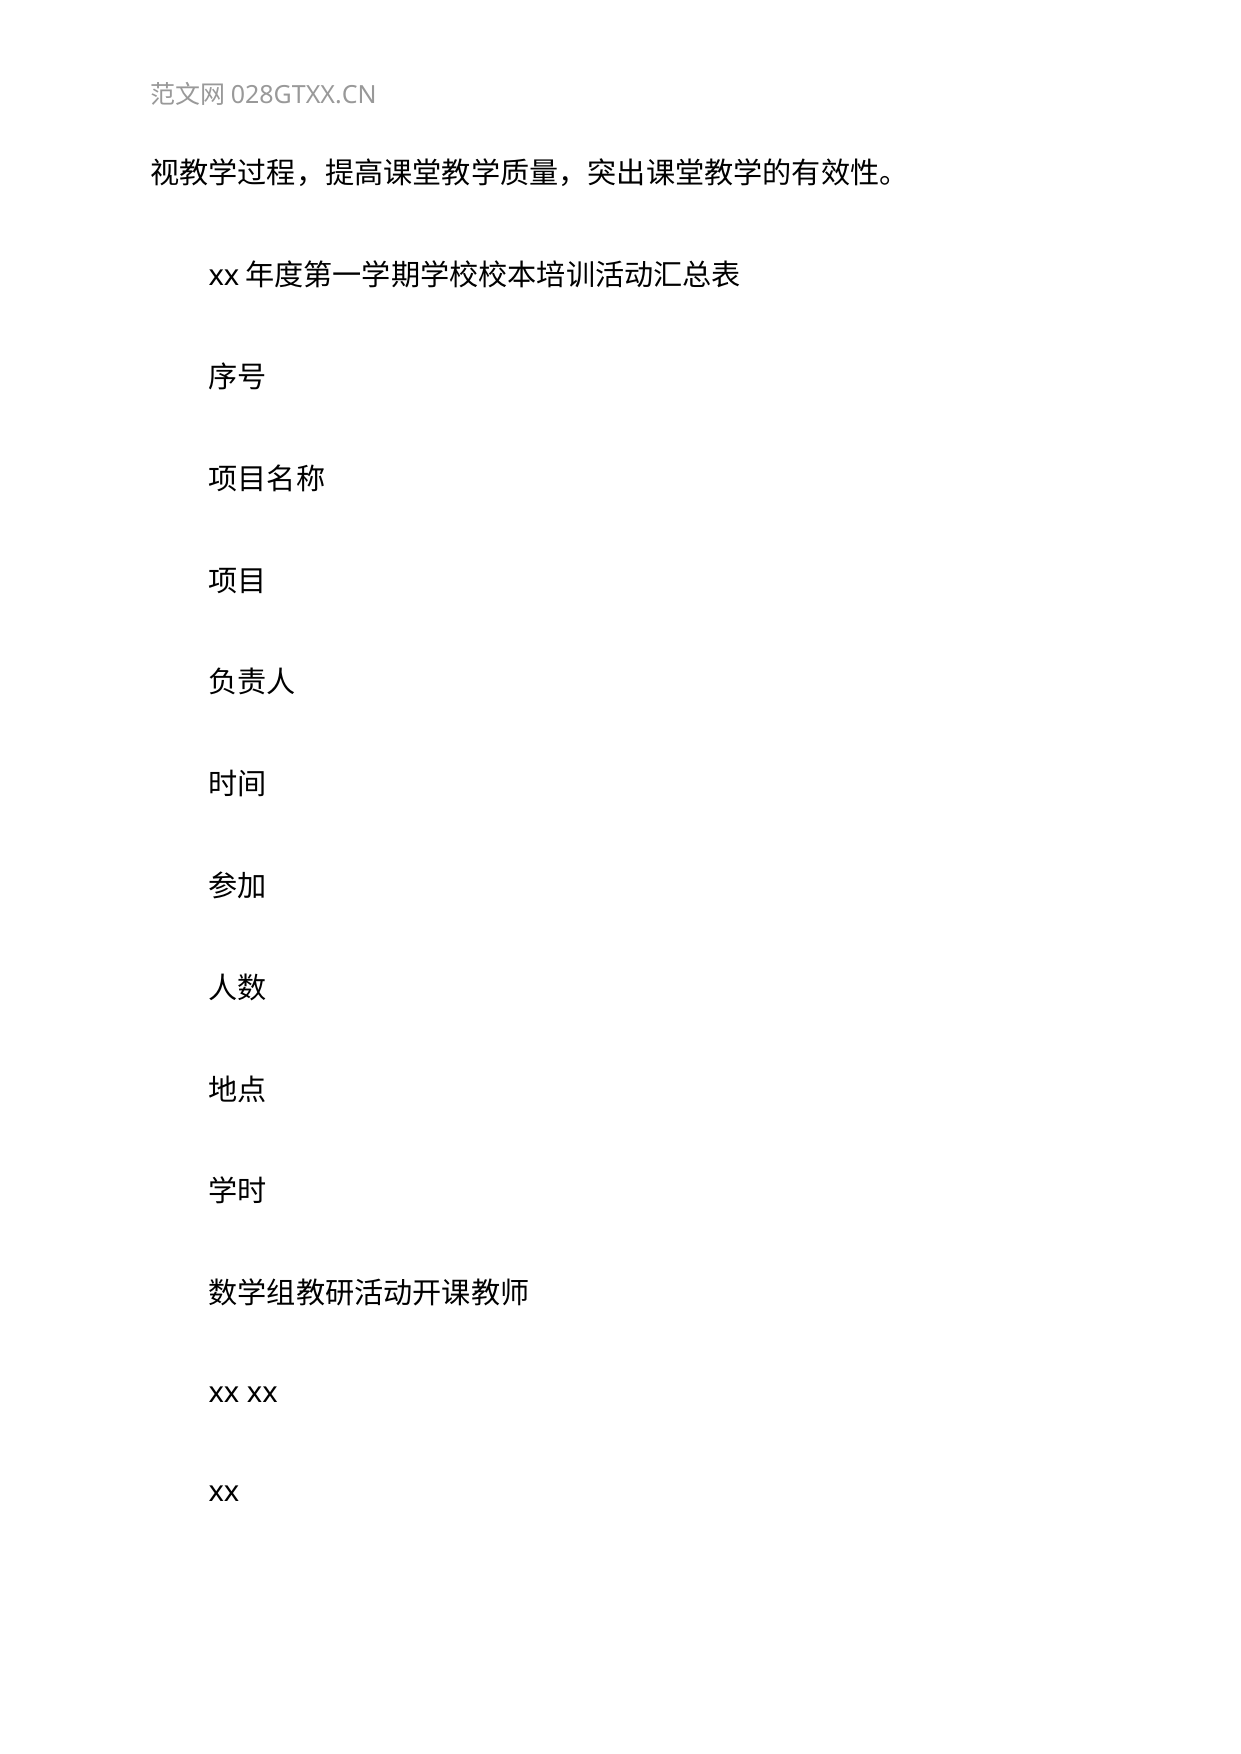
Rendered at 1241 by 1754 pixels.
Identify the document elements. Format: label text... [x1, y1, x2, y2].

text xx [150, 1470, 1090, 1509]
text 项目 [150, 557, 1090, 599]
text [150, 150, 1090, 192]
text 数学组教研活动开课教师 [150, 1270, 1090, 1312]
text xx xx [150, 1371, 1090, 1411]
text 项目名称 [150, 456, 1090, 498]
text xx年度第一学期学校校本培训活动汇总表 [150, 252, 1090, 294]
text 负责人 [150, 659, 1090, 701]
text 人数 [150, 964, 1090, 1007]
text 时间 [150, 761, 1090, 803]
text 序号 [150, 354, 1090, 396]
text 学时 [150, 1168, 1090, 1210]
text 参加 [150, 863, 1090, 905]
text 地点 [150, 1066, 1090, 1108]
